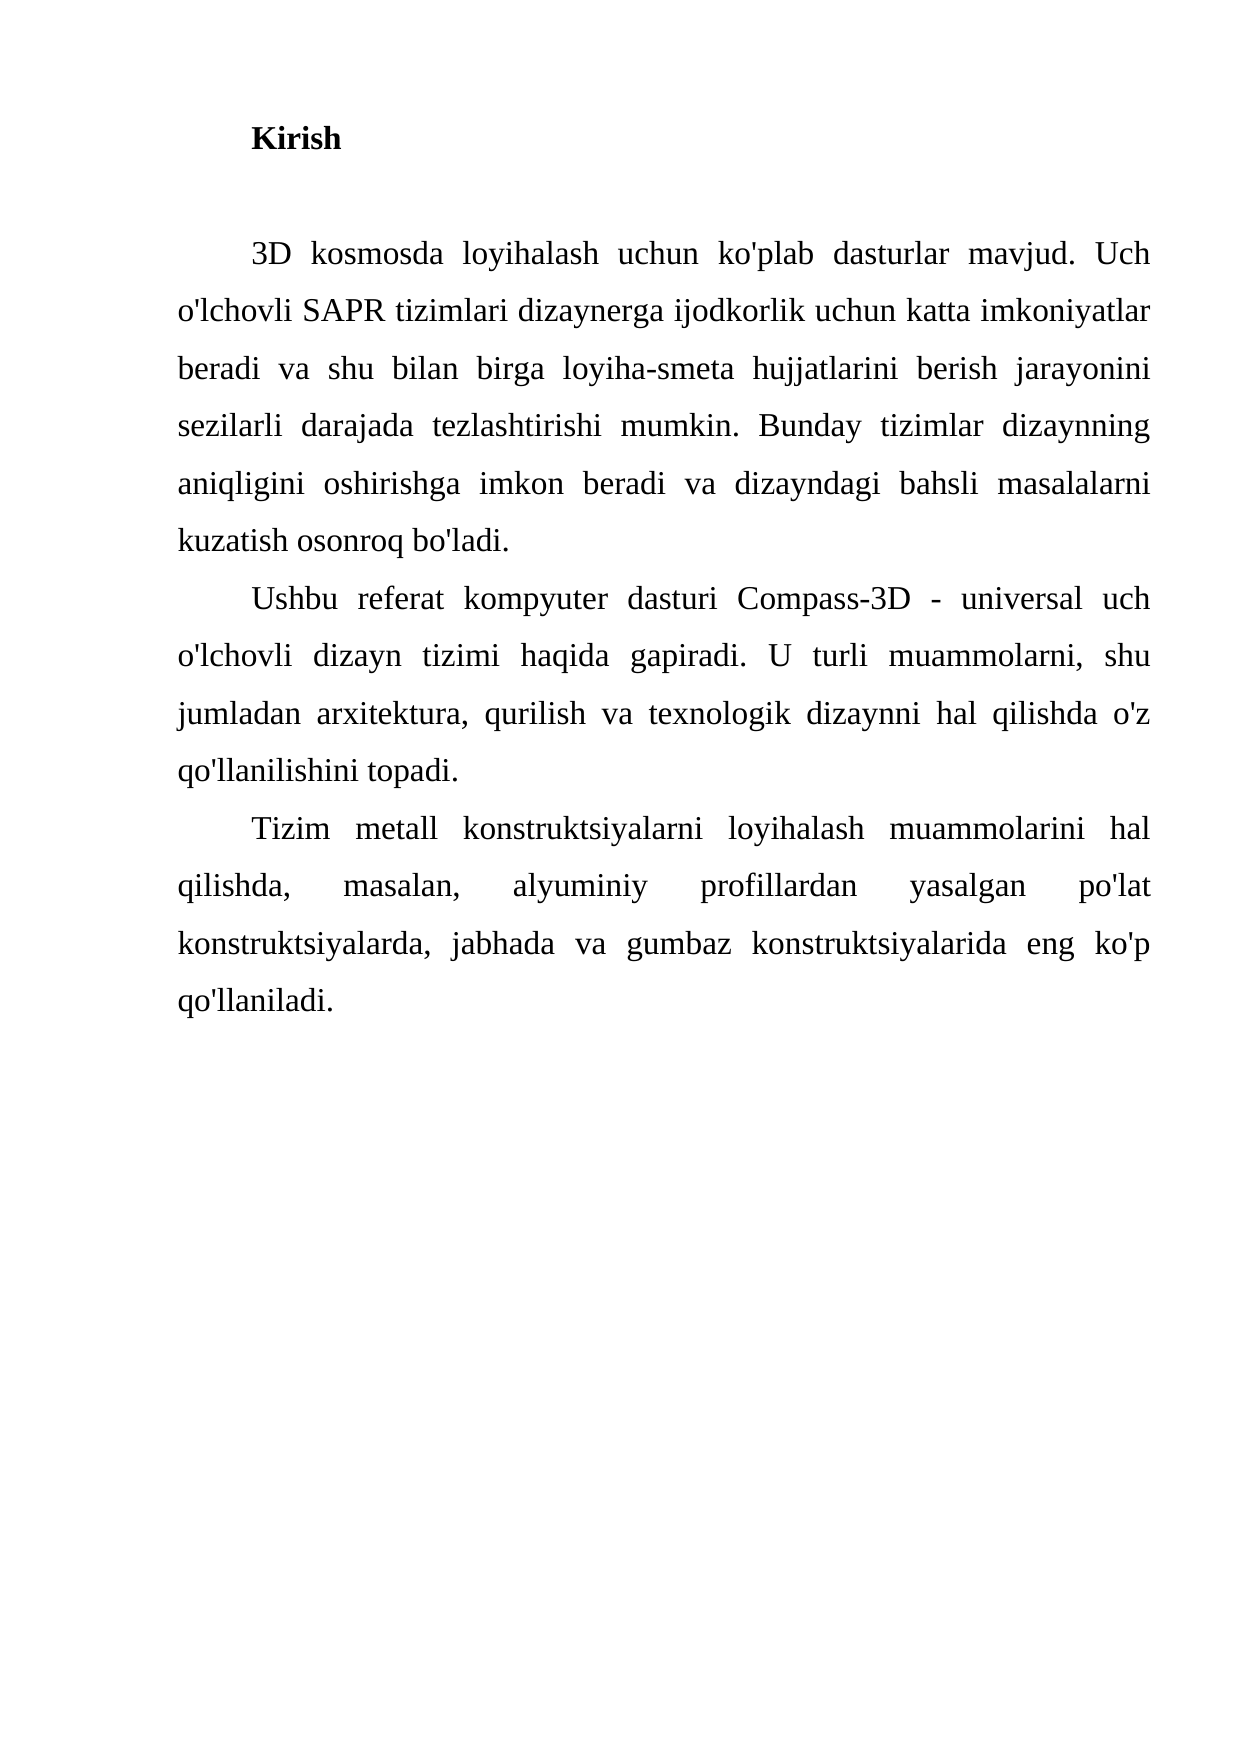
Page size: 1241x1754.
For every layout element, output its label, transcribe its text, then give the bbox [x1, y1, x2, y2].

text 3D kosmosda loyihalash uchun ko'plab dasturlar mavjud. Uch o'lchovli SAPR tizimlari dizaynerga ijodkorlik uchun katta imkoniyatlar beradi va shu bilan birga loyiha-smeta hujjatlarini berish jarayonini sezilarli darajada tezlashtirishi mumkin. Bunday tizimlar dizaynning aniqligini oshirishga imkon beradi va dizayndagi bahsli masalalarni kuzatish osonroq bo'ladi. [177, 233, 1152, 559]
text Ushbu referat kompyuter dasturi Compass-3D - universal uch o'lchovli dizayn tizimi haqida gapiradi. U turli muammolarni, shu jumladan arxitektura, qurilish va texnologik dizaynni hal qilishda o'z qo'llanilishini topadi. [177, 578, 1152, 789]
text Tizim metall konstruktsiyalarni loyihalash muammolarini hal qilishda, masalan, alyuminiy profillardan yasalgan po'lat konstruktsiyalarda, jabhada va gumbaz konstruktsiyalarida eng ko'p qo'llaniladi. [177, 808, 1152, 1019]
text Kirish [177, 118, 1152, 156]
